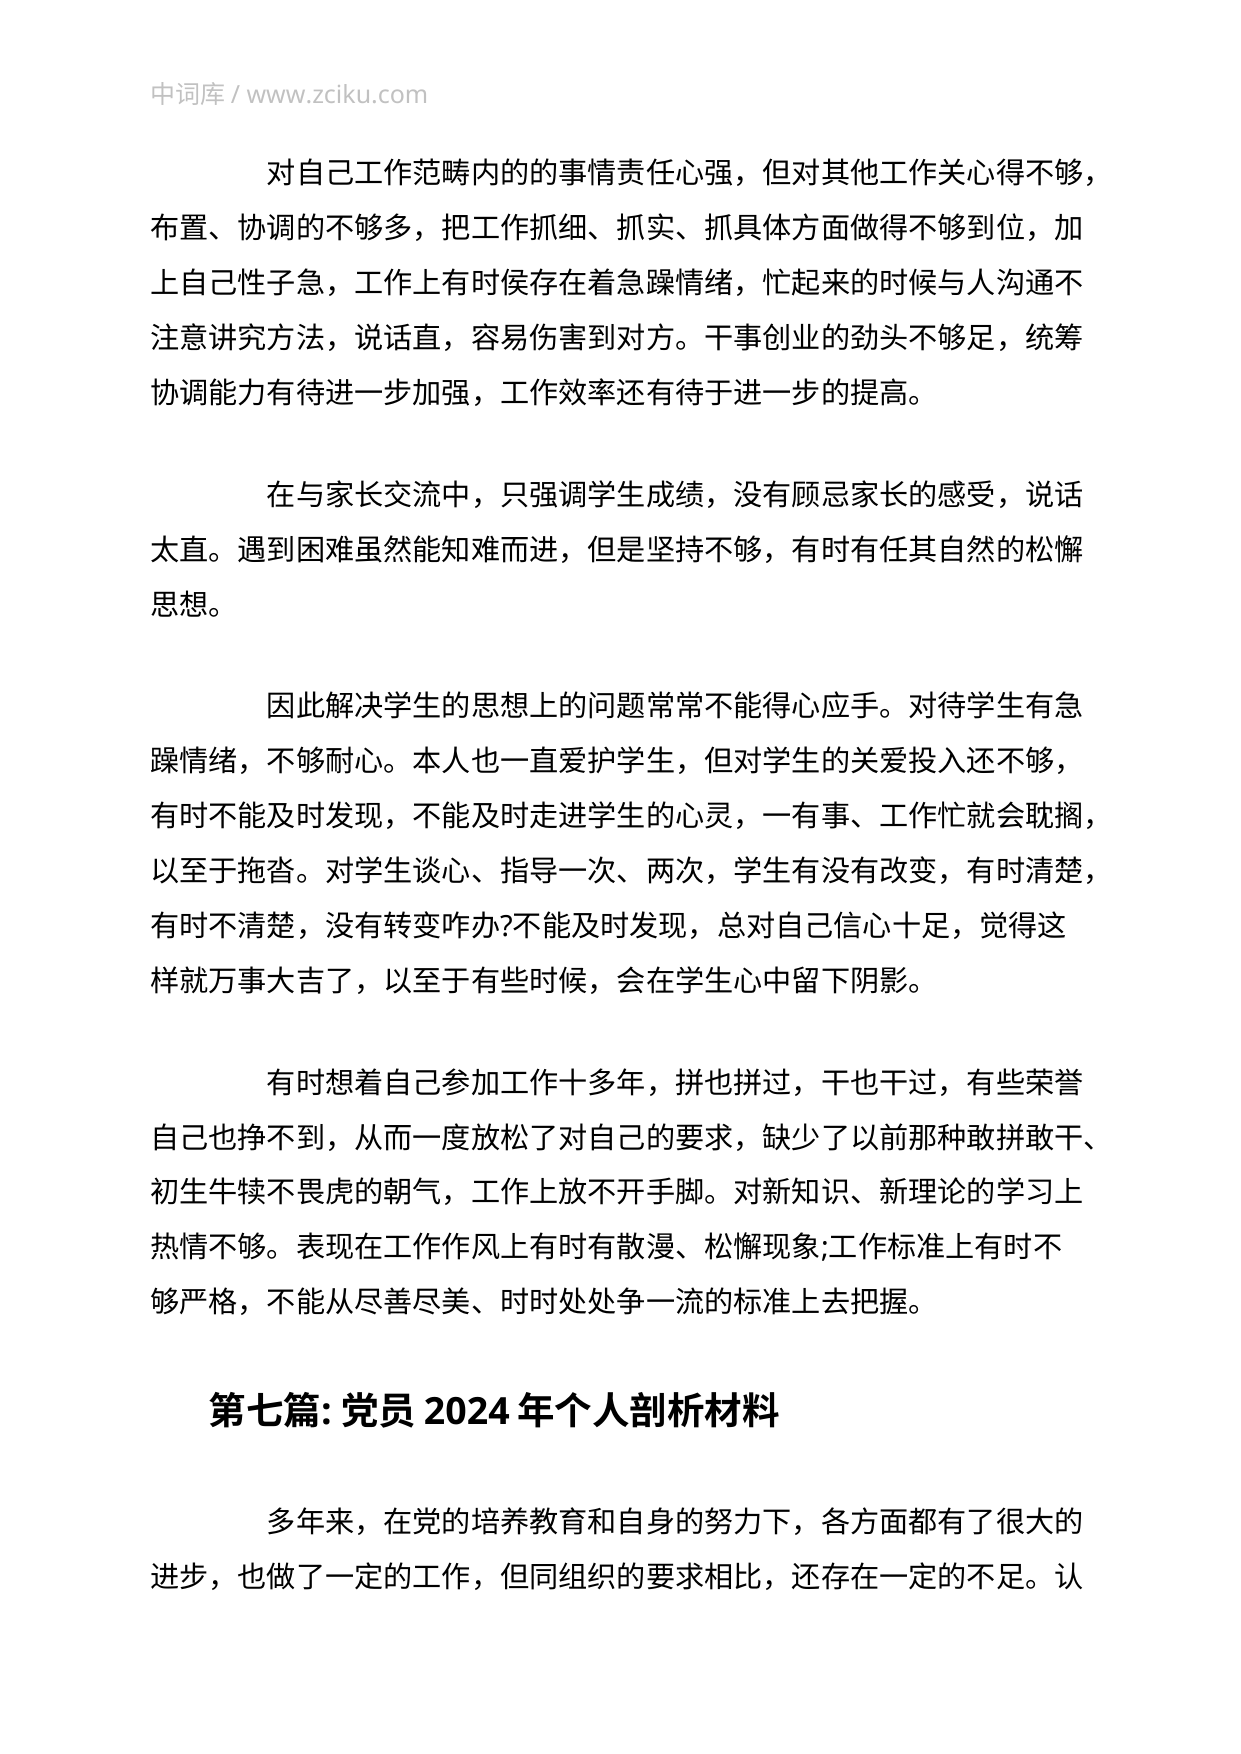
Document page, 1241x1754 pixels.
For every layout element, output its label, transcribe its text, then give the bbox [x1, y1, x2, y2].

text 对自己工作范畴内的的事情责任心强，但对其他工作关心得不够，布置、协调的不够多，把工作抓细、抓实、抓具体方面做得不够到位，加上自己性子急，工作上有时侯存在着急躁情绪，忙起来的时候与人沟通不注意讲究方法，说话直，容易伤害到对方。干事创业的劲头不够足，统筹协调能力有待进一步加强，工作效率还有待于进一步的提高。 [150, 150, 1090, 412]
text 因此解决学生的思想上的问题常常不能得心应手。对待学生有急躁情绪，不够耐心。本人也一直爱护学生，但对学生的关爱投入还不够，有时不能及时发现，不能及时走进学生的心灵，一有事、工作忙就会耽搁，以至于拖沓。对学生谈心、指导一次、两次，学生有没有改变，有时清楚，有时不清楚，没有转变咋办?不能及时发现，总对自己信心十足，觉得这样就万事大吉了，以至于有些时候，会在学生心中留下阴影。 [150, 683, 1090, 1000]
text 在与家长交流中，只强调学生成绩，没有顾忌家长的感受，说话太直。遇到困难虽然能知难而进，但是坚持不够，有时有任其自然的松懈思想。 [150, 471, 1090, 623]
text 有时想着自己参加工作十多年，拼也拼过，干也干过，有些荣誉自己也挣不到，从而一度放松了对自己的要求，缺少了以前那种敢拼敢干、初生牛犊不畏虎的朝气，工作上放不开手脚。对新知识、新理论的学习上热情不够。表现在工作作风上有时有散漫、松懈现象;工作标准上有时不够严格，不能从尽善尽美、时时处处争一流的标准上去把握。 [150, 1059, 1090, 1321]
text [150, 1498, 1090, 1596]
text 第七篇: 党员2024年个人剖析材料 [150, 1381, 1090, 1435]
